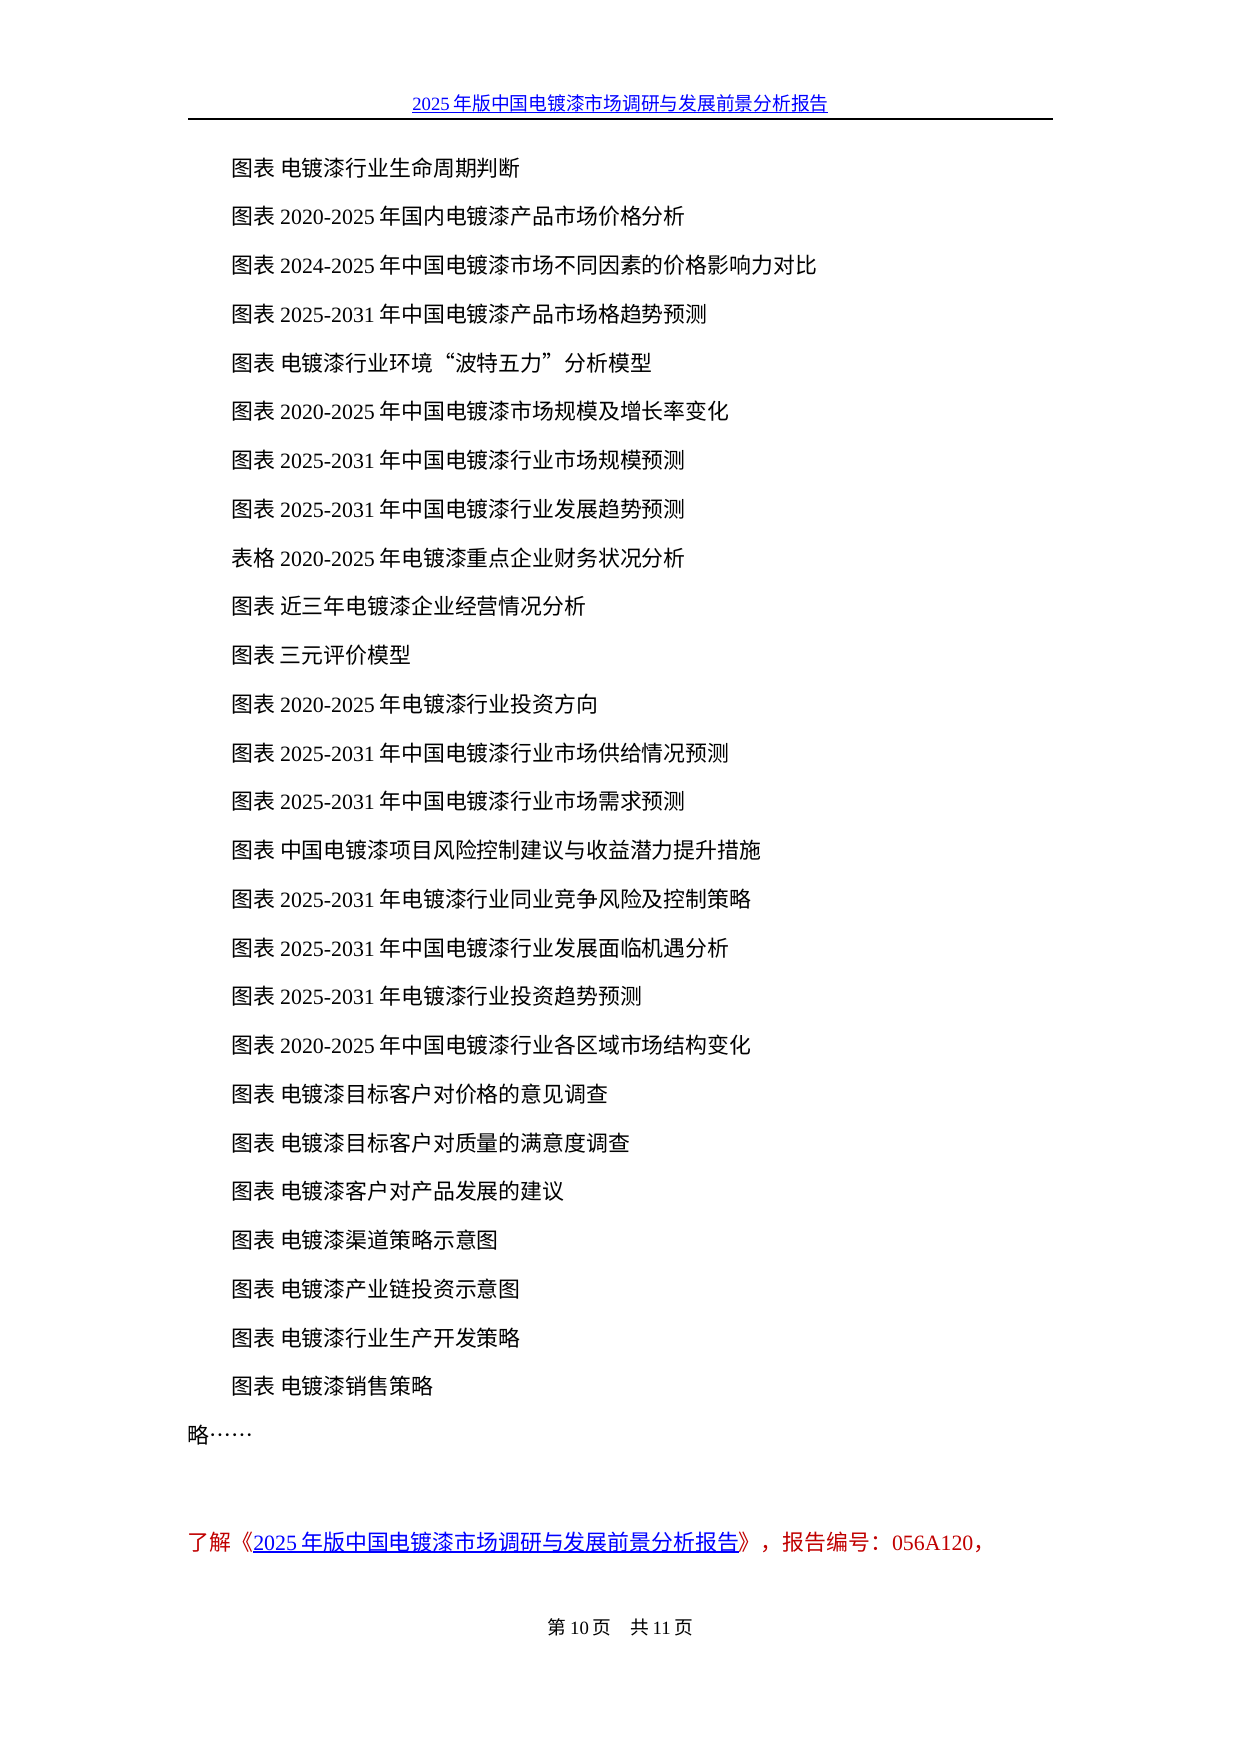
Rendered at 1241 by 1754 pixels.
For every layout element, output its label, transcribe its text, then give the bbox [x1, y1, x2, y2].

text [187, 150, 1053, 1450]
text 了解《2025年版中国电镀漆市场调研与发展前景分析报告》，报告编号：056A120， [187, 1524, 1053, 1557]
